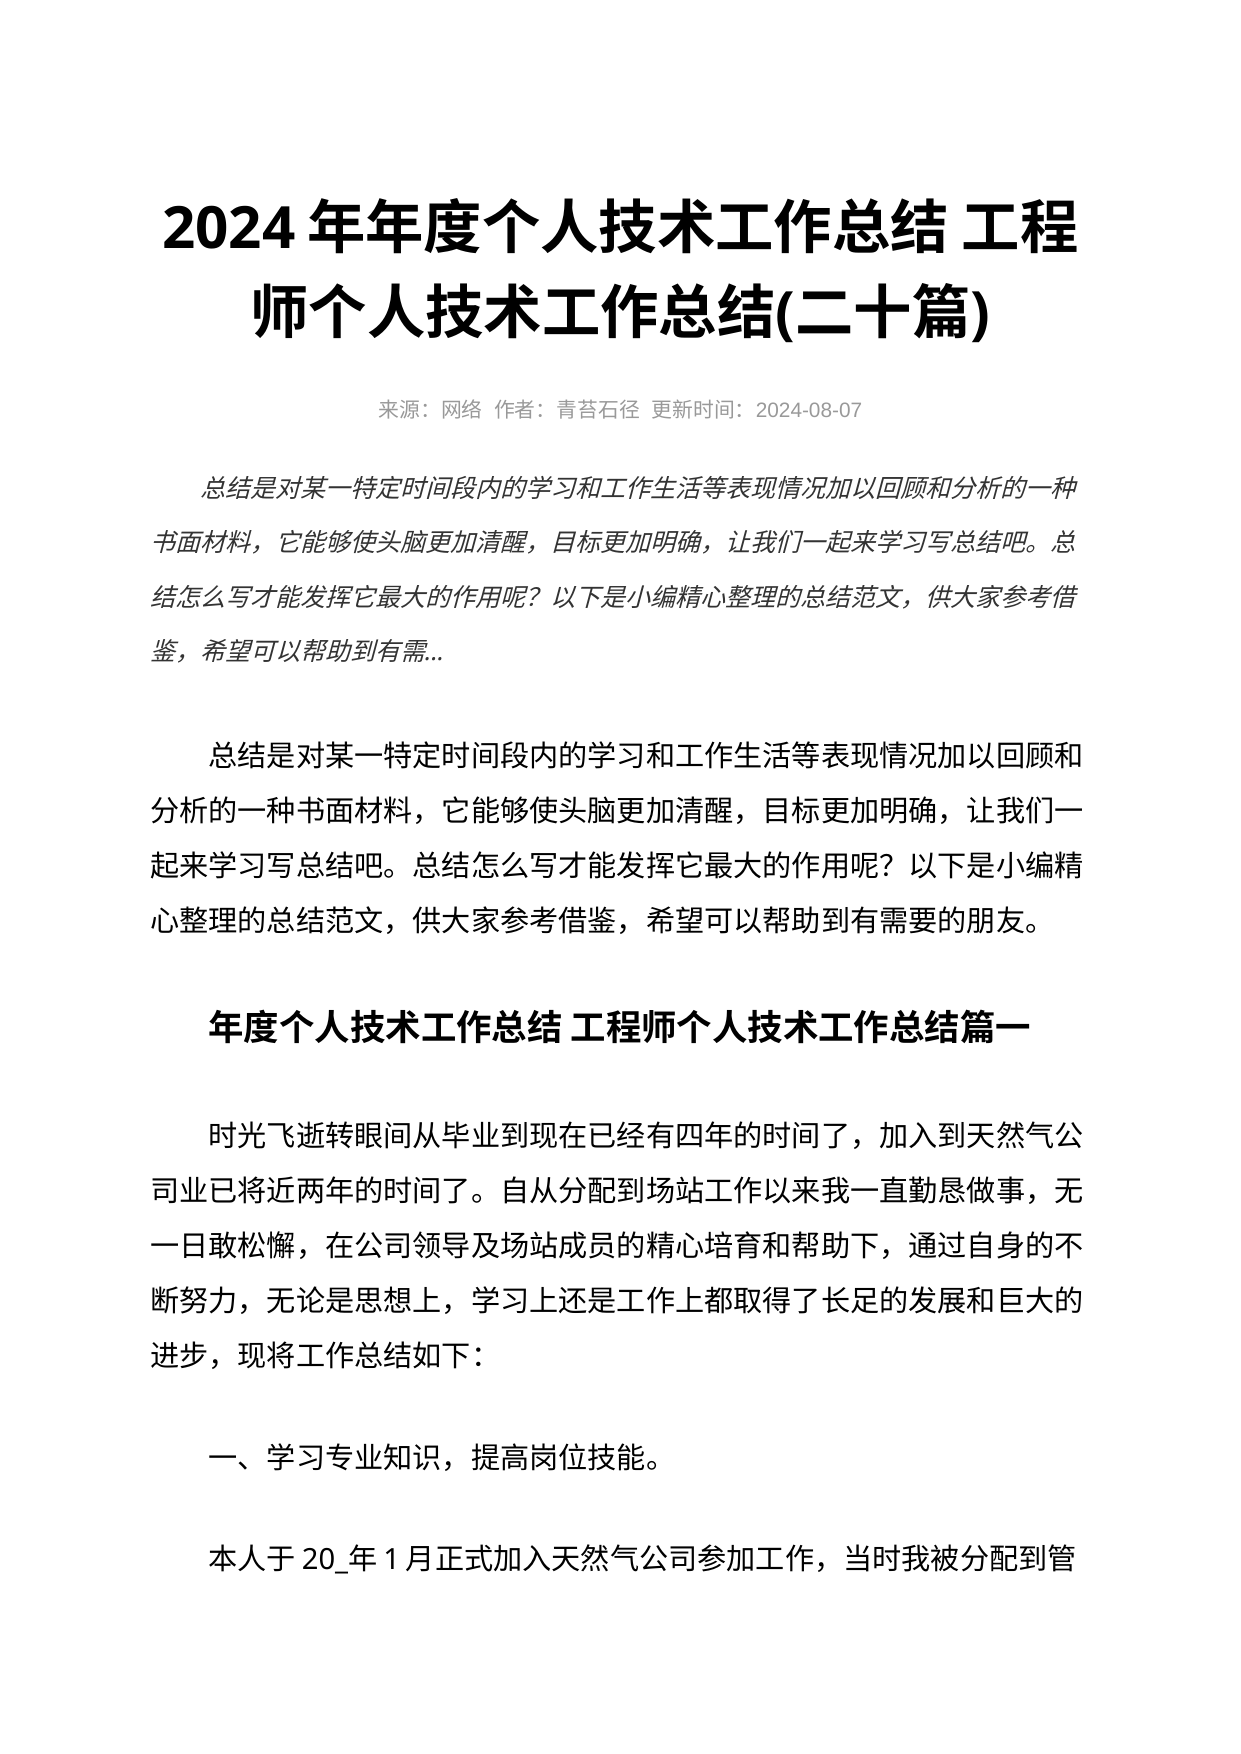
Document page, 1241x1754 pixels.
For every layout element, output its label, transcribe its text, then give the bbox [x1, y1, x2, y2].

text 年度个人技术工作总结 工程师个人技术工作总结篇一 [150, 999, 1090, 1051]
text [150, 1536, 1090, 1578]
text 来源：网络 作者：青苔石径 更新时间：2024-08-07 [150, 398, 1090, 422]
text 时光飞逝转眼间从毕业到现在已经有四年的时间了，加入到天然气公司业已将近两年的时间了。自从分配到场站工作以来我一直勤恳做事，无一日敢松懈，在公司领导及场站成员的精心培育和帮助下，通过自身的不断努力，无论是思想上，学习上还是工作上都取得了长足的发展和巨大的进步，现将工作总结如下： [150, 1113, 1090, 1375]
text 总结是对某一特定时间段内的学习和工作生活等表现情况加以回顾和分析的一种书面材料，它能够使头脑更加清醒，目标更加明确，让我们一起来学习写总结吧。总结怎么写才能发挥它最大的作用呢？以下是小编精心整理的总结范文，供大家参考借鉴，希望可以帮助到有需要的朋友。 [150, 733, 1090, 940]
subtitle 2024年年度个人技术工作总结 工程师个人技术工作总结(二十篇) [150, 181, 1090, 351]
text 总结是对某一特定时间段内的学习和工作生活等表现情况加以回顾和分析的一种书面材料，它能够使头脑更加清醒，目标更加明确，让我们一起来学习写总结吧。总结怎么写才能发挥它最大的作用呢？以下是小编精心整理的总结范文，供大家参考借鉴，希望可以帮助到有需... [150, 468, 1090, 668]
text 一、学习专业知识，提高岗位技能。 [150, 1434, 1090, 1476]
